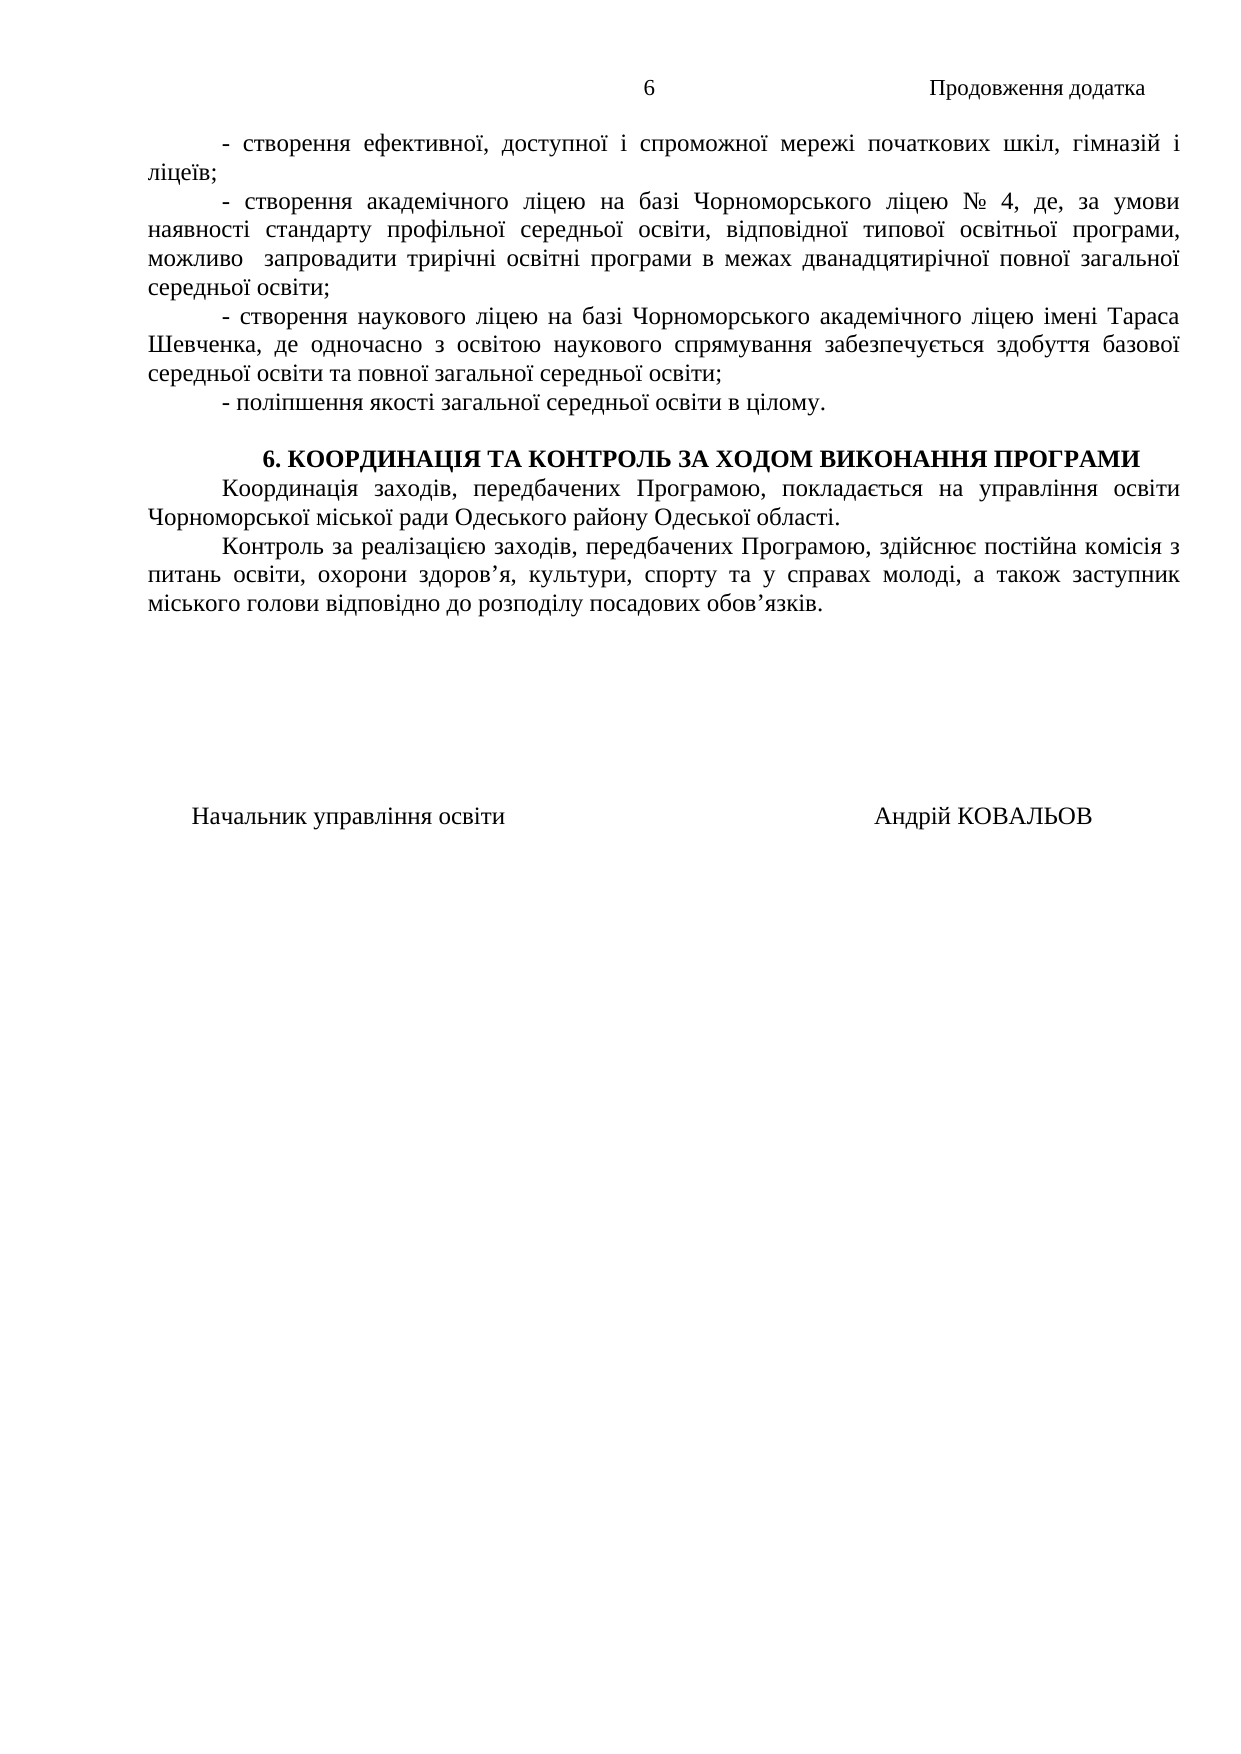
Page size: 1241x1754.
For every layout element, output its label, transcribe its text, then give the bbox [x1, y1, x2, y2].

text - створення академічного ліцею на базі Чорноморського ліцею № 4, де, за умови наявності стандарту профільної середньої освіти, відповідної типової освітньої програми, можливо запровадити трирічні освітні програми в межах дванадцятирічної повної загальної середньої освіти; [148, 186, 1181, 301]
text Контроль за реалізацією заходів, передбачених Програмою, здійснює постійна комісія з питань освіти, охорони здоров’я, культури, спорту та у справах молоді, а також заступник міського голови відповідно до розподілу посадових обов’язків. [148, 531, 1181, 617]
text Координація заходів, передбачених Програмою, покладається на управління освіти Чорноморської міської ради Одеського району Одеської області. [148, 473, 1181, 531]
text Начальник управління освіти Андрій КОВАЛЬОВ [148, 801, 1095, 830]
text - створення наукового ліцею на базі Чорноморського академічного ліцею імені Тараса Шевченка, де одночасно з освітою наукового спрямування забезпечується здобуття базової середньої освіти та повної загальної середньої освіти; [148, 301, 1181, 387]
text - створення ефективної, доступної і спроможної мережі початкових шкіл, гімназій і ліцеїв; [148, 128, 1181, 186]
text - поліпшення якості загальної середньої освіти в цілому. [148, 387, 1181, 416]
text 6. КООРДИНАЦІЯ ТА КОНТРОЛЬ ЗА ХОДОМ ВИКОНАННЯ ПРОГРАМИ [148, 444, 1181, 473]
